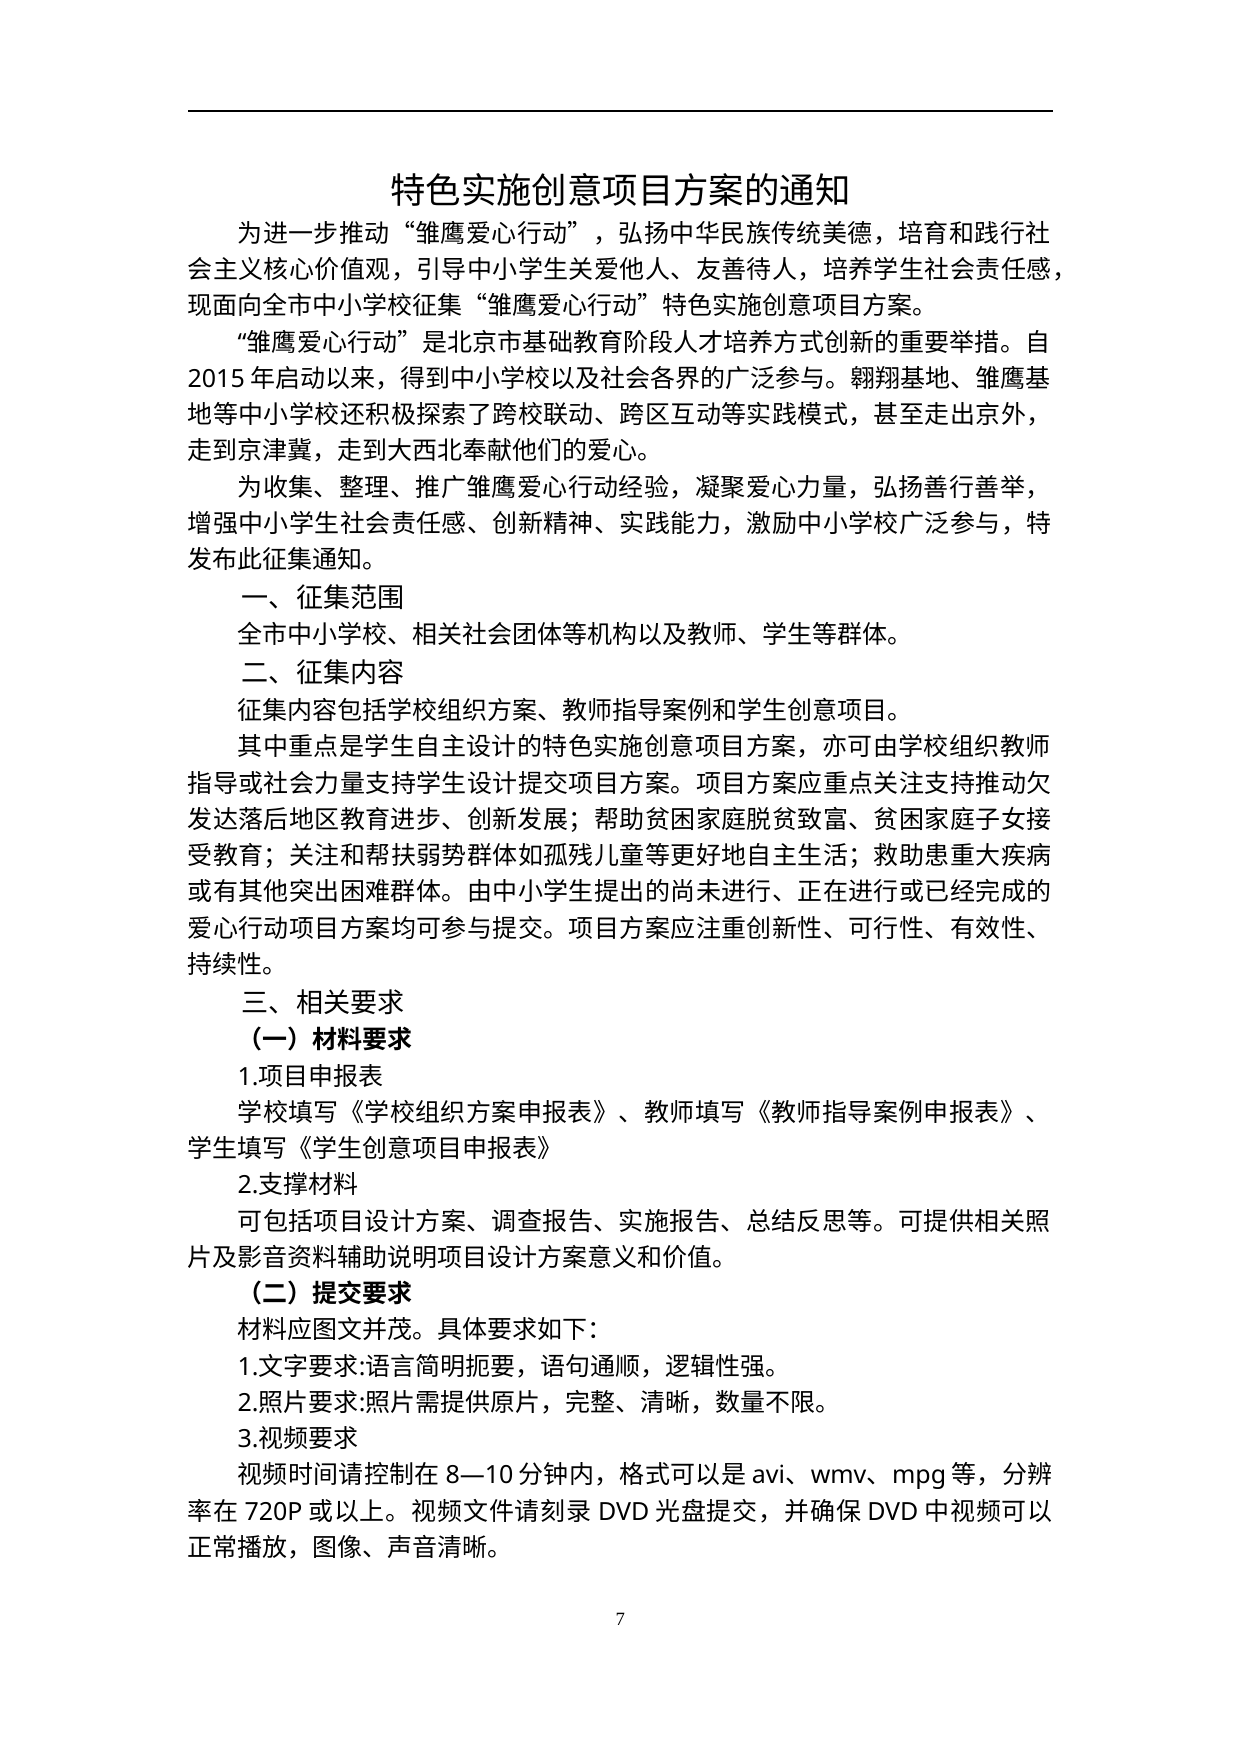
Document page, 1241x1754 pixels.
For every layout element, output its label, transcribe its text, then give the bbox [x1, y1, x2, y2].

text （一）材料要求 [187, 1020, 1053, 1056]
text 2.支撑材料 [187, 1165, 1053, 1201]
text 特色实施创意项目方案的通知 [187, 162, 1053, 213]
text “雏鹰爱心行动”是北京市基础教育阶段人才培养方式创新的重要举措。自2015年启动以来，得到中小学校以及社会各界的广泛参与。翱翔基地、雏鹰基地等中小学校还积极探索了跨校联动、跨区互动等实践模式，甚至走出京外，走到京津冀，走到大西北奉献他们的爱心。 [187, 322, 1053, 467]
text 视频时间请控制在8—10分钟内，格式可以是avi、wmv、mpg等，分辨率在720P或以上。视频文件请刻录DVD光盘提交，并确保DVD中视频可以正常播放，图像、声音清晰。 [187, 1455, 1053, 1563]
text 3.视频要求 [187, 1418, 1053, 1455]
text 其中重点是学生自主设计的特色实施创意项目方案，亦可由学校组织教师指导或社会力量支持学生设计提交项目方案。项目方案应重点关注支持推动欠发达落后地区教育进步、创新发展；帮助贫困家庭脱贫致富、贫困家庭子女接受教育；关注和帮扶弱势群体如孤残儿童等更好地自主生活；救助患重大疾病或有其他突出困难群体。由中小学生提出的尚未进行、正在进行或已经完成的爱心行动项目方案均可参与提交。项目方案应注重创新性、可行性、有效性、持续性。 [187, 727, 1053, 981]
text 一、征集范围 [187, 576, 1053, 615]
text 材料应图文并茂。具体要求如下： [187, 1310, 1053, 1346]
text 学校填写《学校组织方案申报表》、教师填写《教师指导案例申报表》、学生填写《学生创意项目申报表》 [187, 1092, 1053, 1165]
text 1.文字要求:语言简明扼要，语句通顺，逻辑性强。 [187, 1346, 1053, 1382]
text 1.项目申报表 [187, 1056, 1053, 1092]
text 为收集、整理、推广雏鹰爱心行动经验，凝聚爱心力量，弘扬善行善举，增强中小学生社会责任感、创新精神、实践能力，激励中小学校广泛参与，特发布此征集通知。 [187, 467, 1053, 576]
text 全市中小学校、相关社会团体等机构以及教师、学生等群体。 [187, 615, 1053, 651]
text 2.照片要求:照片需提供原片，完整、清晰，数量不限。 [187, 1382, 1053, 1418]
text （二）提交要求 [187, 1273, 1053, 1310]
text 可包括项目设计方案、调查报告、实施报告、总结反思等。可提供相关照片及影音资料辅助说明项目设计方案意义和价值。 [187, 1201, 1053, 1273]
text 三、相关要求 [187, 981, 1053, 1020]
text 征集内容包括学校组织方案、教师指导案例和学生创意项目。 [187, 691, 1053, 727]
text 为进一步推动“雏鹰爱心行动”，弘扬中华民族传统美德，培育和践行社会主义核心价值观，引导中小学生关爱他人、友善待人，培养学生社会责任感，现面向全市中小学校征集“雏鹰爱心行动”特色实施创意项目方案。 [187, 213, 1053, 322]
text 二、征集内容 [187, 651, 1053, 691]
